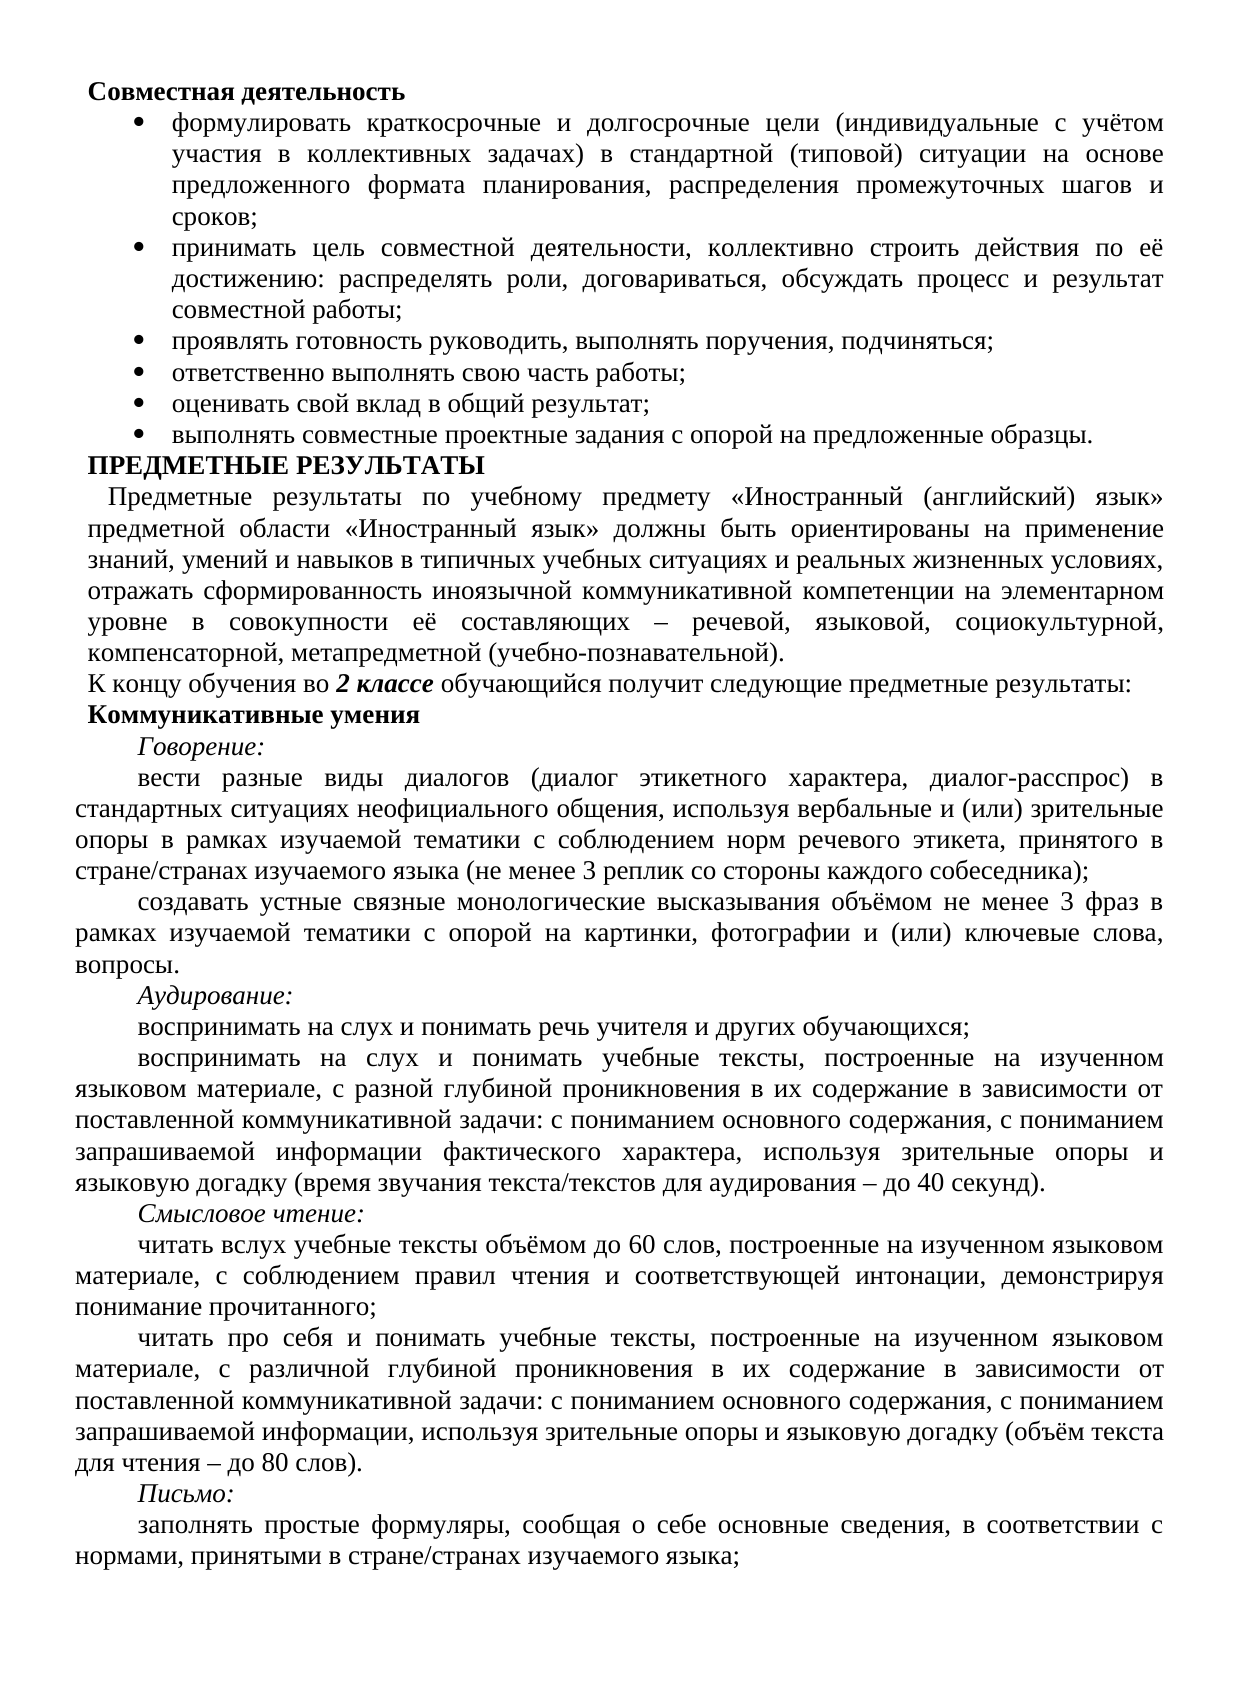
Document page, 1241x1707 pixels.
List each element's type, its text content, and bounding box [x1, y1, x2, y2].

text читать про себя и понимать учебные тексты, построенные на изученном языковом материале, с различной глубиной проникновения в их содержание в зависимости от поставленной коммуникативной задачи: с пониманием основного содержания, с пониманием запрашиваемой информации, используя зрительные опоры и языковую догадку (объём текста для чтения – до 80 слов). [75, 1321, 1165, 1477]
text Письмо: [75, 1477, 1165, 1508]
text читать вслух учебные тексты объёмом до 60 слов, построенные на изученном языковом материале, с соблюдением правил чтения и соответствующей интонации, демонстрируя понимание прочитанного; [75, 1228, 1165, 1321]
text К концу обучения во 2 классе обучающийся получит следующие предметные результаты: [87, 667, 1165, 698]
list ответственно выполнять свою часть работы; [134, 356, 1165, 387]
text Предметные результаты по учебному предмету «Иностранный (английский) язык» предметной области «Иностранный язык» должны быть ориентированы на применение знаний, умений и навыков в типичных учебных ситуациях и реальных жизненных условиях, отражать сформированность иноязычной коммуникативной компетенции на элементарном уровне в совокупности её составляющих – речевой, языковой, социокультурной, компенсаторной, метапредметной (учебно-познавательной). [87, 481, 1165, 667]
text Совместная деятельность [87, 75, 1165, 106]
text воспринимать на слух и понимать учебные тексты, построенные на изученном языковом материале, с разной глубиной проникновения в их содержание в зависимости от поставленной коммуникативной задачи: с пониманием основного содержания, с пониманием запрашиваемой информации фактического характера, используя зрительные опоры и языковую догадку (время звучания текста/текстов для аудирования – до 40 секунд). [75, 1041, 1165, 1197]
list принимать цель совместной деятельности, коллективно строить действия по её достижению: распределять роли, договариваться, обсуждать процесс и результат совместной работы; [134, 231, 1165, 324]
text заполнять простые формуляры, сообщая о себе основные сведения, в соответствии с нормами, принятыми в стране/странах изучаемого языка; [75, 1508, 1165, 1571]
text вести разные виды диалогов (диалог этикетного характера, диалог-расспрос) в стандартных ситуациях неофициального общения, используя вербальные и (или) зрительные опоры в рамках изучаемой тематики с соблюдением норм речевого этикета, принятого в стране/странах изучаемого языка (не менее 3 реплик со стороны каждого собеседника); [75, 761, 1165, 885]
text Аудирование: [75, 979, 1165, 1010]
list формулировать краткосрочные и долгосрочные цели (индивидуальные с учётом участия в коллективных задачах) в стандартной (типовой) ситуации на основе предложенного формата планирования, распределения промежуточных шагов и сроков; [134, 106, 1165, 231]
text создавать устные связные монологические высказывания объёмом не менее 3 фраз в рамках изучаемой тематики с опорой на картинки, фотографии и (или) ключевые слова, вопросы. [75, 885, 1165, 979]
list выполнять совместные проектные задания с опорой на предложенные образцы. [134, 418, 1165, 449]
text воспринимать на слух и понимать речь учителя и других обучающихся; [75, 1010, 1165, 1041]
list проявлять готовность руководить, выполнять поручения, подчиняться; [134, 324, 1165, 356]
text Говорение: [75, 730, 1165, 761]
list оценивать свой вклад в общий результат; [134, 387, 1165, 418]
text ПРЕДМЕТНЫЕ РЕЗУЛЬТАТЫ [87, 449, 1165, 481]
text Смысловое чтение: [75, 1197, 1165, 1228]
text Коммуникативные умения [87, 698, 1165, 730]
